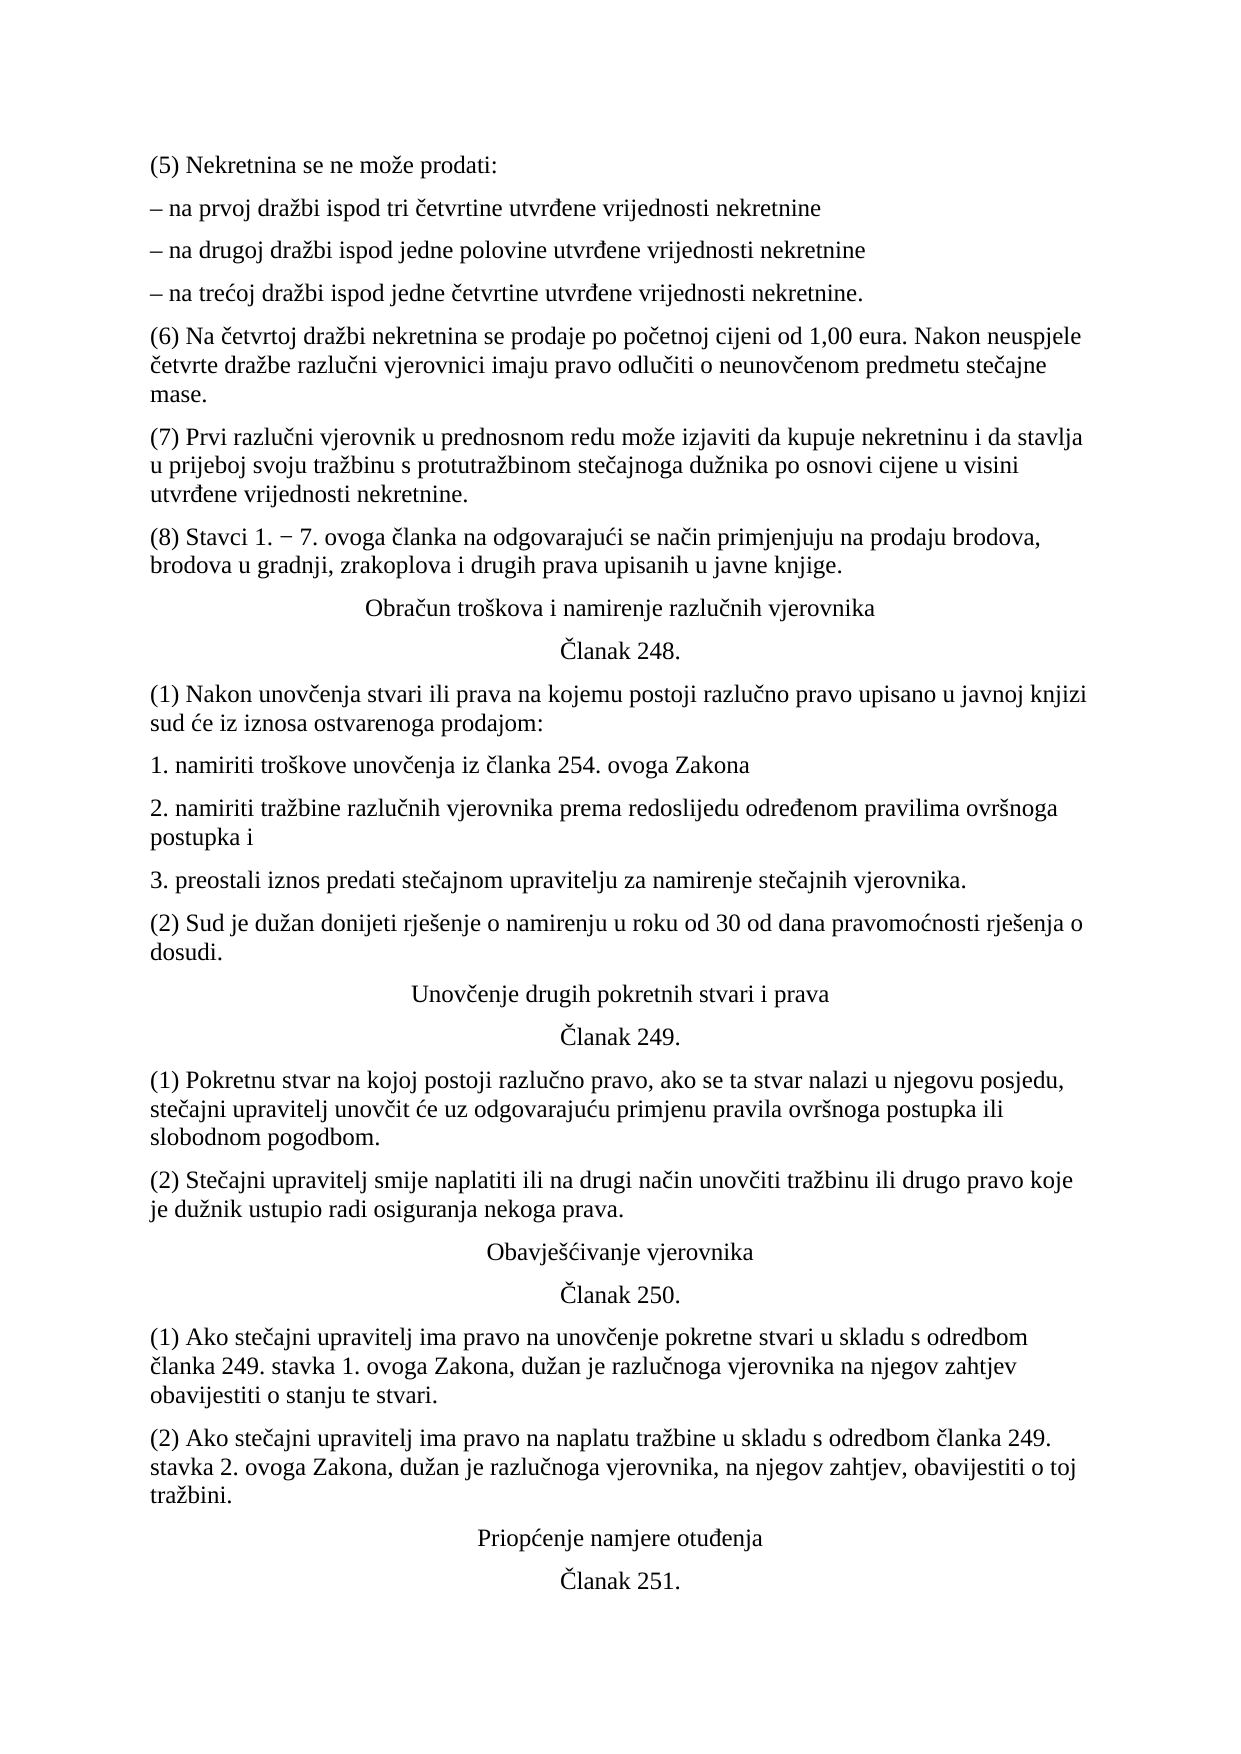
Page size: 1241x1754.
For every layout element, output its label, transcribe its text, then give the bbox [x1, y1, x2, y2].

text (1) Pokretnu stvar na kojoj postoji razlučno pravo, ako se ta stvar nalazi u njegovu posjedu, stečajni upravitelj unovčit će uz odgovarajuću primjenu pravila ovršnoga postupka ili slobodnom pogodbom. [150, 1065, 1090, 1151]
text Unovčenje drugih pokretnih stvari i prava [150, 979, 1090, 1008]
text (2) Sud je dužan donijeti rješenje o namirenju u roku od 30 od dana pravomoćnosti rješenja o dosudi. [150, 908, 1090, 965]
text Članak 248. [150, 636, 1090, 665]
text Članak 250. [150, 1280, 1090, 1308]
text Obavješćivanje vjerovnika [150, 1237, 1090, 1266]
text (5) Nekretnina se ne može prodati: [150, 150, 1090, 179]
text 1. namiriti troškove unovčenja iz članka 254. ovoga Zakona [150, 751, 1090, 779]
text 2. namiriti tražbine razlučnih vjerovnika prema redoslijedu određenom pravilima ovršnoga postupka i [150, 793, 1090, 851]
text – na trećoj dražbi ispod jedne četvrtine utvrđene vrijednosti nekretnine. [150, 278, 1090, 307]
text (8) Stavci 1. − 7. ovoga članka na odgovarajući se način primjenjuju na prodaju brodova, brodova u gradnji, zrakoplova i drugih prava upisanih u javne knjige. [150, 522, 1090, 579]
text Članak 251. [150, 1566, 1090, 1595]
text Priopćenje namjere otuđenja [150, 1523, 1090, 1552]
text (1) Ako stečajni upravitelj ima pravo na unovčenje pokretne stvari u skladu s odredbom članka 249. stavka 1. ovoga Zakona, dužan je razlučnoga vjerovnika na njegov zahtjev obavijestiti o stanju te stvari. [150, 1322, 1090, 1409]
text – na drugoj dražbi ispod jedne polovine utvrđene vrijednosti nekretnine [150, 236, 1090, 264]
text Članak 249. [150, 1022, 1090, 1051]
text (1) Nakon unovčenja stvari ili prava na kojemu postoji razlučno pravo upisano u javnoj knjizi sud će iz iznosa ostvarenoga prodajom: [150, 679, 1090, 737]
text (6) Na četvrtoj dražbi nekretnina se prodaje po početnoj cijeni od 1,00 eura. Nakon neuspjele četvrte dražbe razlučni vjerovnici imaju pravo odlučiti o neunovčenom predmetu stečajne mase. [150, 321, 1090, 407]
text 3. preostali iznos predati stečajnom upravitelju za namirenje stečajnih vjerovnika. [150, 865, 1090, 894]
text (2) Stečajni upravitelj smije naplatiti ili na drugi način unovčiti tražbinu ili drugo pravo koje je dužnik ustupio radi osiguranja nekoga prava. [150, 1165, 1090, 1223]
text (2) Ako stečajni upravitelj ima pravo na naplatu tražbine u skladu s odredbom članka 249. stavka 2. ovoga Zakona, dužan je razlučnoga vjerovnika, na njegov zahtjev, obavijestiti o toj tražbini. [150, 1423, 1090, 1509]
text (7) Prvi razlučni vjerovnik u prednosnom redu može izjaviti da kupuje nekretninu i da stavlja u prijeboj svoju tražbinu s protutražbinom stečajnoga dužnika po osnovi cijene u visini utvrđene vrijednosti nekretnine. [150, 422, 1090, 508]
text Obračun troškova i namirenje razlučnih vjerovnika [150, 593, 1090, 622]
text – na prvoj dražbi ispod tri četvrtine utvrđene vrijednosti nekretnine [150, 193, 1090, 222]
